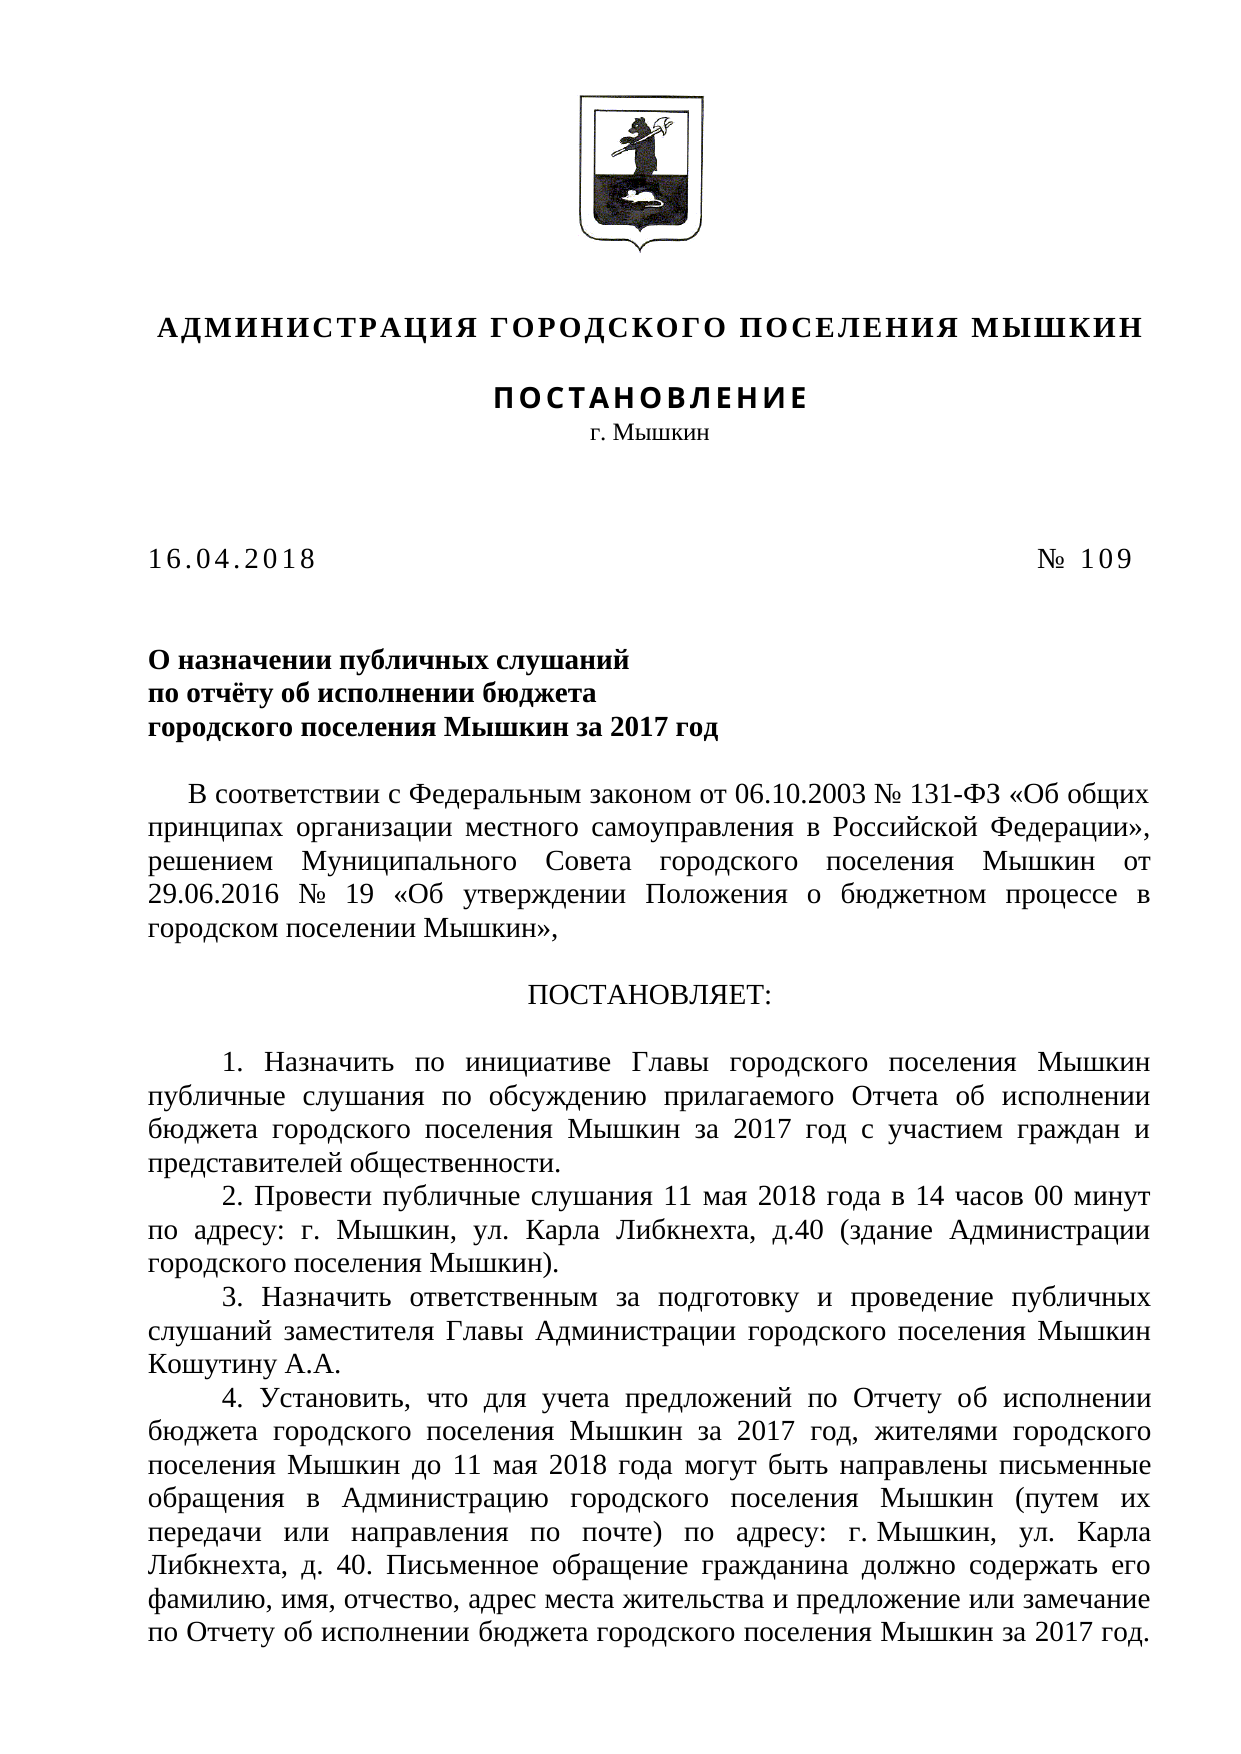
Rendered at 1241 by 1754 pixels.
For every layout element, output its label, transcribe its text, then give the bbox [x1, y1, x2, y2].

text О назначении публичных слушаний [148, 642, 1152, 675]
text 16.04.2018 № 109 [148, 541, 1152, 575]
subtitle АДМИНИСТРАЦИЯ ГОРОДСКОГО ПОСЕЛЕНИЯ МЫШКИН [148, 310, 1152, 343]
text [148, 1380, 1152, 1648]
text В соответствии с Федеральным законом от 06.10.2003 № 131-ФЗ «Об общих принципах организации местного самоуправления в Российской Федерации», решением Муниципального Совета городского поселения Мышкин от 29.06.2016 № 19 «Об утверждении Положения о бюджетном процессе в городском поселении Мышкин», [148, 776, 1152, 944]
text по отчёту об исполнении бюджета [148, 675, 1152, 709]
text г. Мышкин [148, 417, 1152, 445]
text 1. Назначить по инициативе Главы городского поселения Мышкин публичные слушания по обсуждению прилагаемого Отчета об исполнении бюджета городского поселения Мышкин за 2017 год с участием граждан и представителей общественности. [148, 1044, 1152, 1178]
subtitle ПОСТАНОВЛЕНИЕ [148, 377, 1152, 417]
text городского поселения Мышкин за 2017 год [148, 709, 1152, 742]
text ПОСТАНОВЛЯЕТ: [148, 977, 1152, 1011]
text 3. Назначить ответственным за подготовку и проведение публичных слушаний заместителя Главы Администрации городского поселения Мышкин Кошутину А.А. [148, 1279, 1152, 1380]
text 2. Провести публичные слушания 11 мая 2018 года в 14 часов 00 минут по адресу: г. Мышкин, ул. Карла Либкнехта, д.40 (здание Администрации городского поселения Мышкин). [148, 1178, 1152, 1279]
picture [565, 42, 716, 254]
